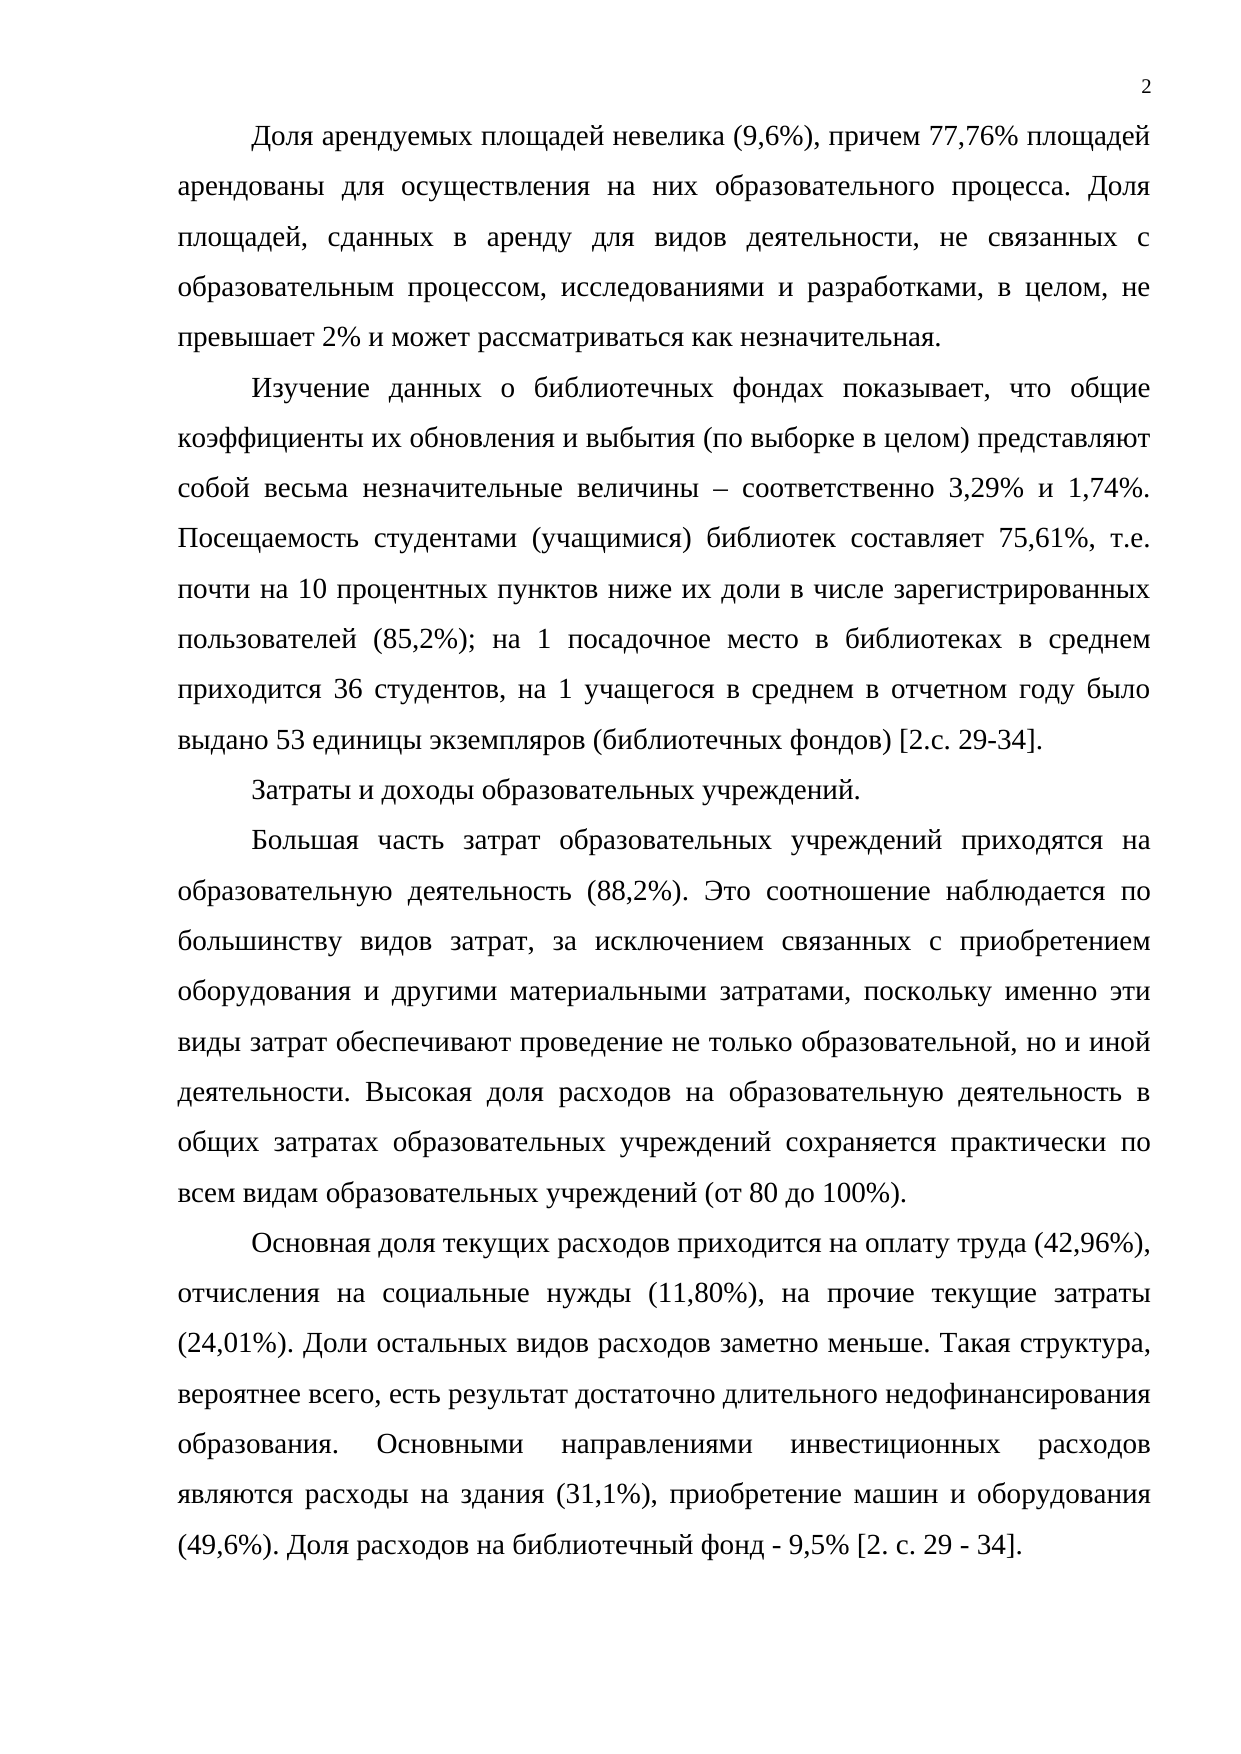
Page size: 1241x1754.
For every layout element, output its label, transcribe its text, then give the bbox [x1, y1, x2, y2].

list Большая часть затрат образовательных учреждений приходятся на образовательную деятельность (88,2%). Это соотношение наблюдается по большинству видов затрат, за исключением связанных с приобретением оборудования и другими материальными затратами, поскольку именно эти виды затрат обеспечивают проведение не только образовательной, но и иной деятельности. Высокая доля расходов на образовательную деятельность в общих затратах образовательных учреждений сохраняется практически по всем видам образовательных учреждений (от 80 до 100%). [177, 822, 1152, 1208]
list Основная доля текущих расходов приходится на оплату труда (42,96%), отчисления на социальные нужды (11,80%), на прочие текущие затраты (24,01%). Доли остальных видов расходов заметно меньше. Такая структура, вероятнее всего, есть результат достаточно длительного недофинансирования образования. Основными направлениями инвестиционных расходов являются расходы на здания (31,1%), приобретение машин и оборудования (49,6%). Доля расходов на библиотечный фонд - 9,5% [2. с. 29 - 34]. [177, 1225, 1152, 1560]
list Затраты и доходы образовательных учреждений. [177, 772, 1152, 806]
list Изучение данных о библиотечных фондах показывает, что общие коэффициенты их обновления и выбытия (по выборке в целом) представляют собой весьма незначительные величины – соответственно 3,29% и 1,74%. Посещаемость студентами (учащимися) библиотек составляет 75,61%, т.е. почти на 10 процентных пунктов ниже их доли в числе зарегистрированных пользователей (85,2%); на 1 посадочное место в библиотеках в среднем приходится 36 студентов, на 1 учащегося в среднем в отчетном году было выдано 53 единицы экземпляров (библиотечных фондов) [2.с. 29-34]. [177, 370, 1152, 755]
list Доля арендуемых площадей невелика (9,6%), причем 77,76% площадей арендованы для осуществления на них образовательного процесса. Доля площадей, сданных в аренду для видов деятельности, не связанных с образовательным процессом, исследованиями и разработками, в целом, не превышает 2% и может рассматриваться как незначительная. [177, 118, 1152, 353]
